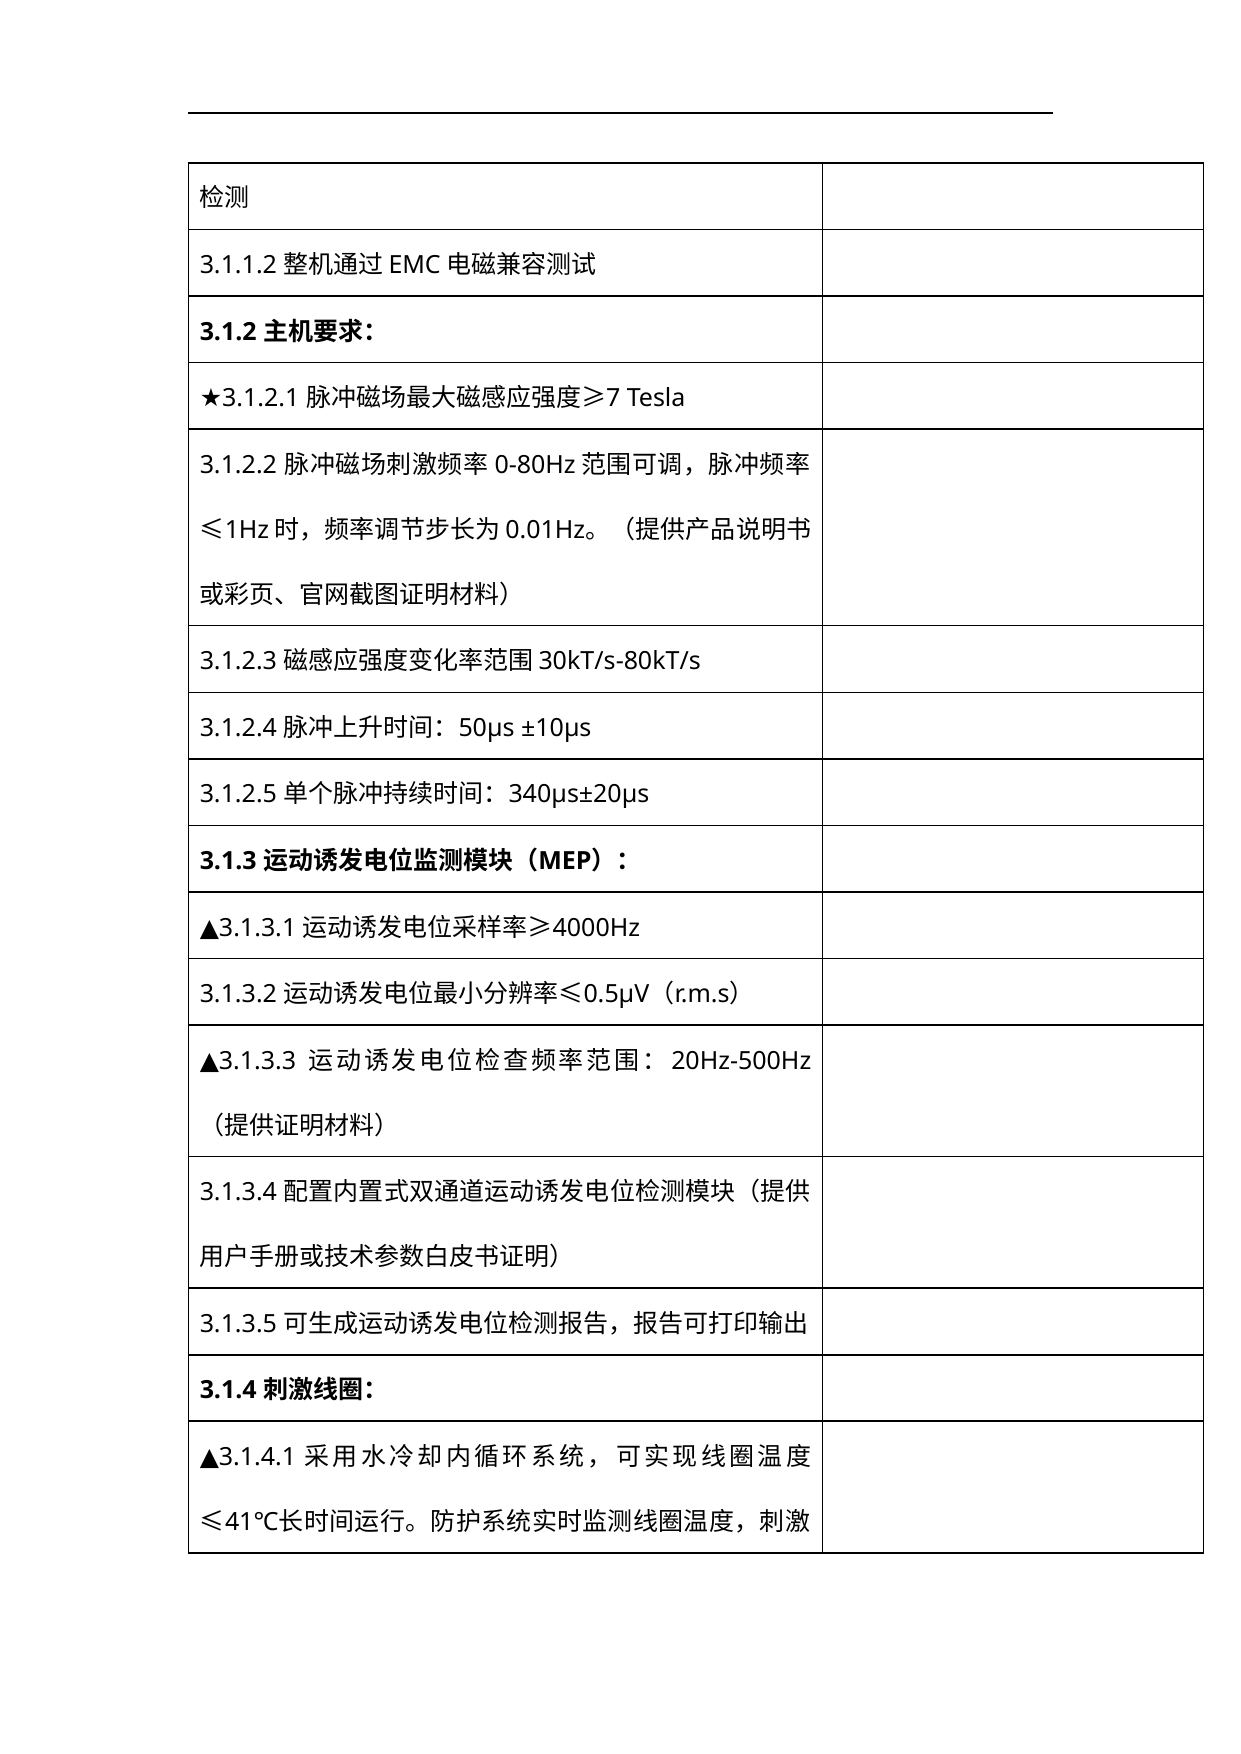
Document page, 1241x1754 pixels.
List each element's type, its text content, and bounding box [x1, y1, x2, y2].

table_cell 3.1.2 主机要求： [189, 297, 822, 362]
table_cell [823, 693, 1203, 758]
table_cell [823, 959, 1203, 1024]
table_cell ▲3.1.3.1 运动诱发电位采样率≥4000Hz [189, 893, 822, 958]
table_cell [823, 230, 1203, 295]
table_cell 3.1.2.4 脉冲上升时间：50μs ±10μs [189, 693, 822, 758]
table_cell 3.1.3.2 运动诱发电位最小分辨率≤0.5μV（r.m.s） [189, 959, 822, 1024]
table_cell 3.1.2.3 磁感应强度变化率范围30kT/s-80kT/s [189, 626, 822, 691]
table_cell [823, 626, 1203, 691]
table_cell [823, 1422, 1203, 1552]
table_cell 3.1.2.2 脉冲磁场刺激频率0-80Hz范围可调，脉冲频率≤1Hz时，频率调节步长为0.01Hz。（提供产品说明书或彩页、官网截图证明材料） [189, 430, 822, 625]
table_cell 3.1.4 刺激线圈： [189, 1356, 822, 1420]
table_cell 3.1.2.5 单个脉冲持续时间：340μs±20μs [189, 760, 822, 824]
table_cell [823, 1289, 1203, 1354]
table_cell 3.1.3.5 可生成运动诱发电位检测报告，报告可打印输出 [189, 1289, 822, 1354]
table_cell 3.1.3.4 配置内置式双通道运动诱发电位检测模块（提供用户手册或技术参数白皮书证明） [189, 1157, 822, 1287]
table_cell [823, 760, 1203, 824]
table_cell [823, 893, 1203, 958]
table_cell 3.1.3 运动诱发电位监测模块（MEP）： [189, 826, 822, 891]
table_cell [823, 1157, 1203, 1287]
table_cell [823, 297, 1203, 362]
table_cell [823, 363, 1203, 428]
table_cell [823, 430, 1203, 625]
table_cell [189, 164, 822, 228]
table_cell 3.1.1.2 整机通过EMC电磁兼容测试 [189, 230, 822, 295]
table_cell [823, 164, 1203, 228]
table_cell [823, 826, 1203, 891]
table_cell ★3.1.2.1 脉冲磁场最大磁感应强度≥7 Tesla [189, 363, 822, 428]
table_cell ▲3.1.3.3 运动诱发电位检查频率范围：20Hz-500Hz（提供证明材料） [189, 1026, 822, 1156]
table_cell [823, 1026, 1203, 1156]
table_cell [189, 1422, 822, 1552]
table_cell [823, 1356, 1203, 1420]
